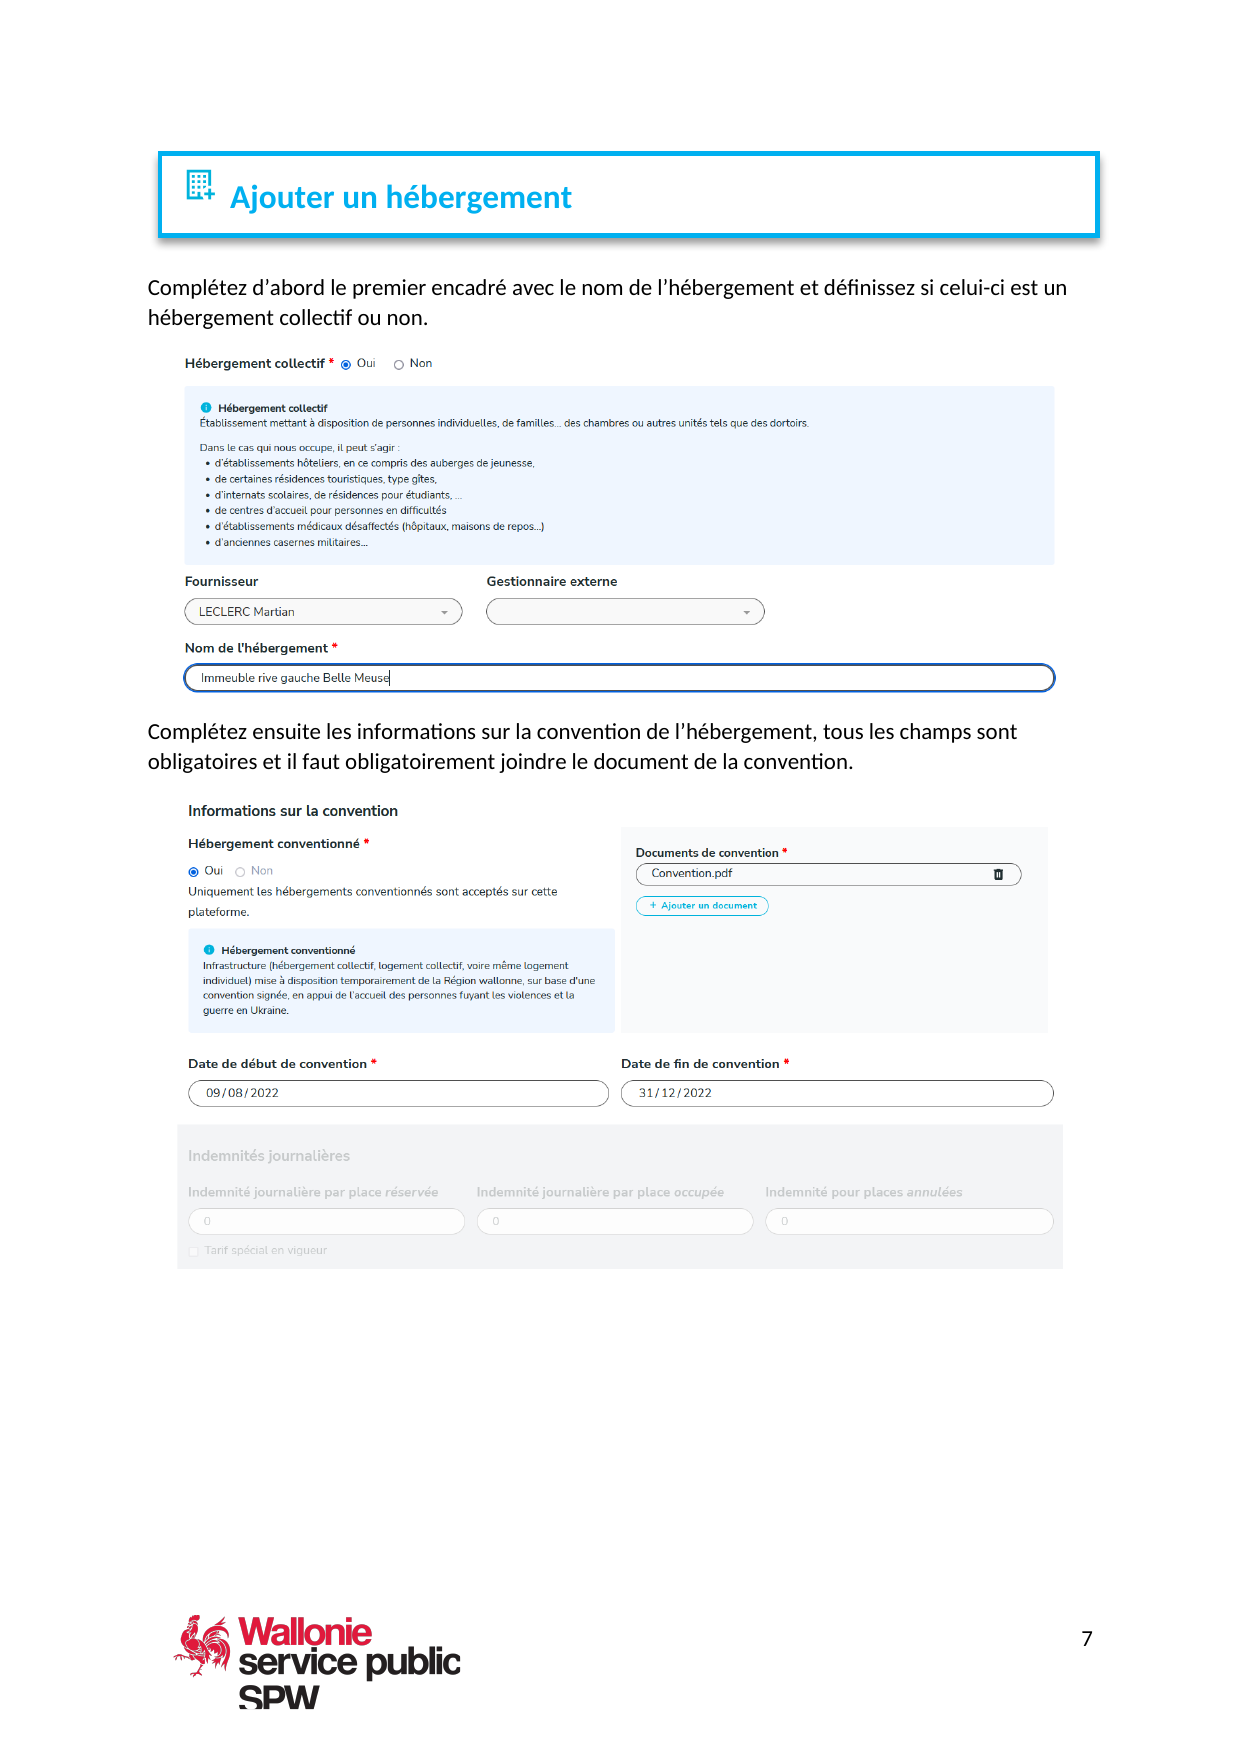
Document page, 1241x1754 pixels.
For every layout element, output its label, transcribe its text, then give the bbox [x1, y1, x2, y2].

text Complétez d’abord le premier encadré avec le nom de l’hébergement et définissez si celui-ci est un hébergement collectif ou non. [148, 273, 1093, 331]
picture [172, 1615, 461, 1709]
picture [175, 160, 223, 208]
text Complétez ensuite les informations sur la convention de l’hébergement, tous les champs sont obligatoires et il faut obligatoirement joindre le document de la convention. [148, 717, 1093, 775]
picture [177, 350, 1063, 699]
picture [177, 794, 1063, 1269]
